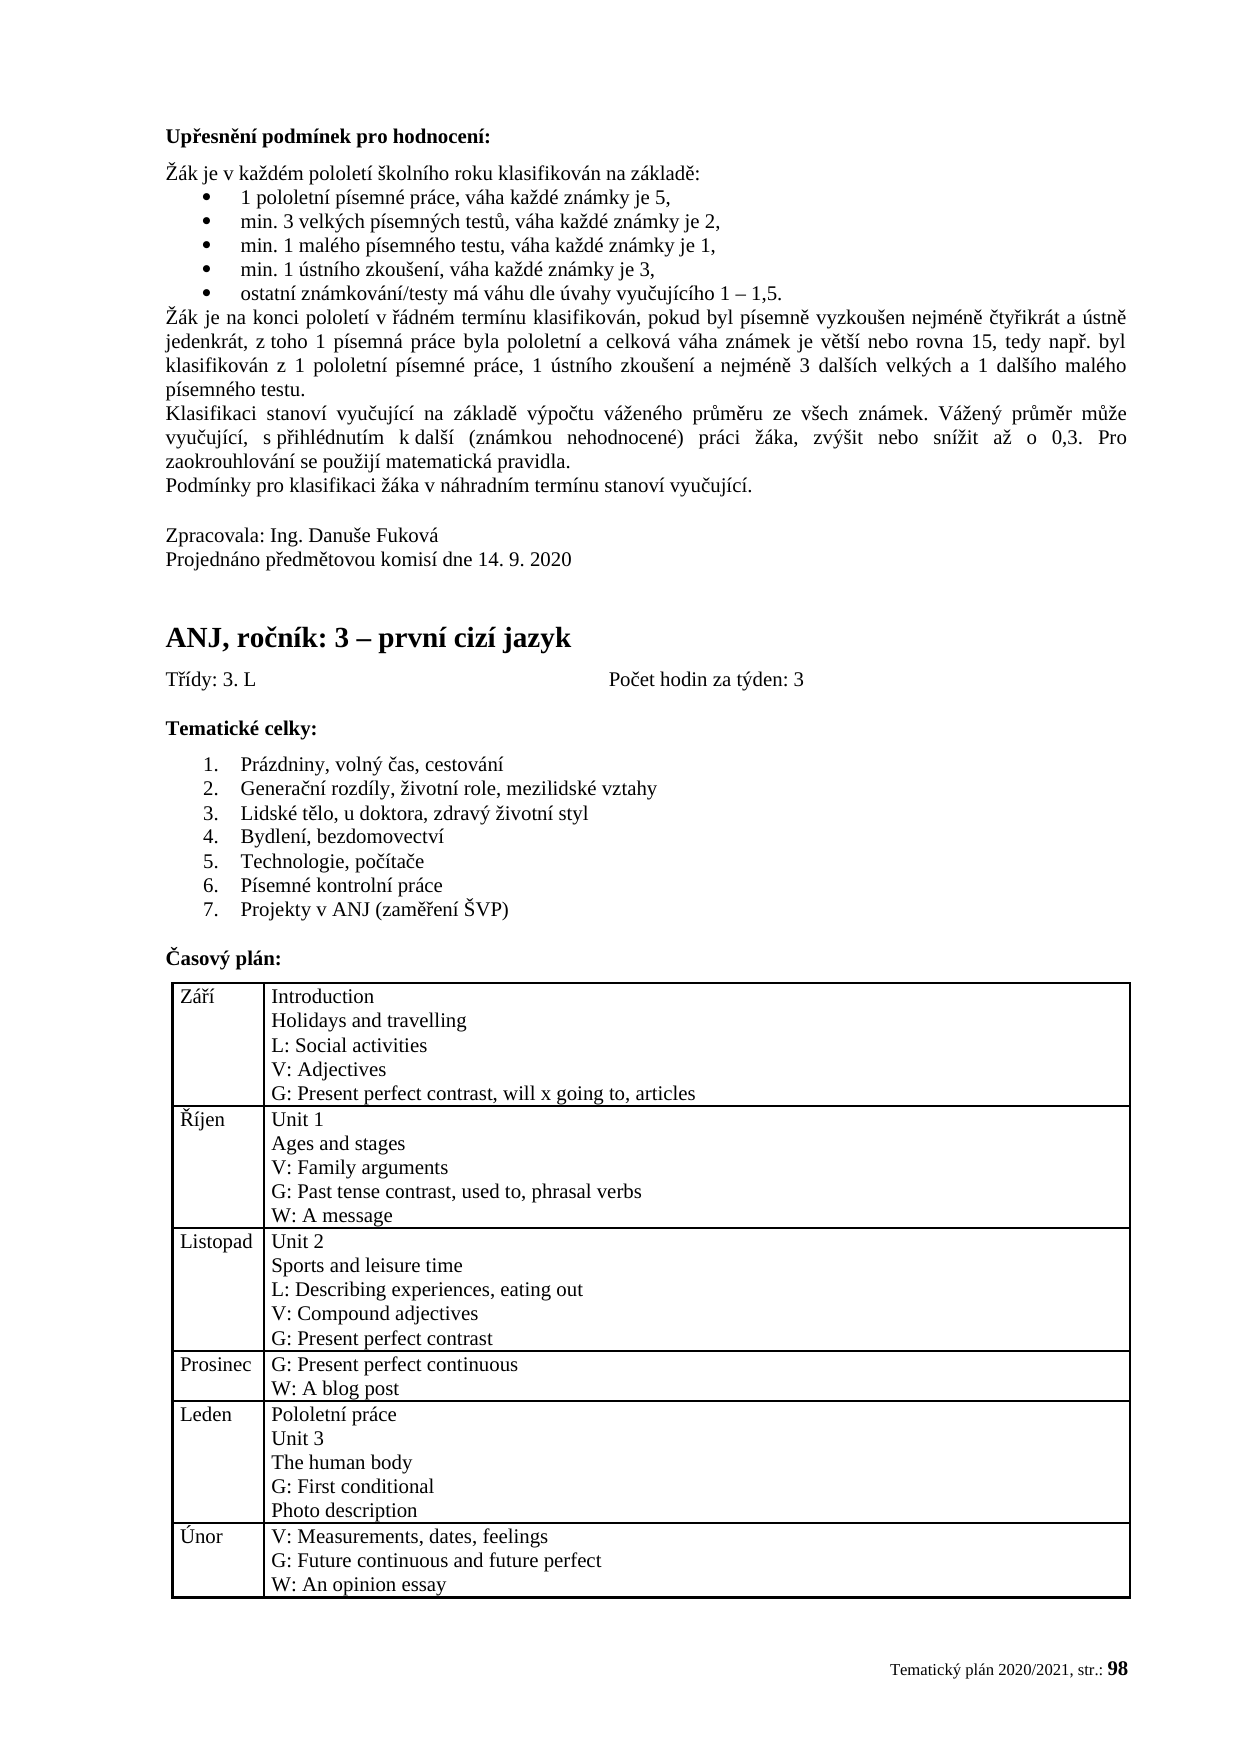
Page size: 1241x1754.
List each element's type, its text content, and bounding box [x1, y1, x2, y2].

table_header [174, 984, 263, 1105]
text Upřesnění podmínek pro hodnocení: [165, 124, 1128, 148]
text Žák je na konci pololetí v řádném termínu klasifikován, pokud byl písemně vyzkoušen nejméně čtyřikrát a ústně jedenkrát, z toho 1 písemná práce byla pololetní a celková váha známek je větší nebo rovna 15, tedy např. byl klasifikován z 1 pololetní písemné práce, 1 ústního zkoušení a nejméně 3 dalších velkých a 1 dalšího malého písemného testu. [165, 305, 1128, 401]
text Zpracovala: Ing. Danuše Fuková [165, 522, 1128, 547]
text Časový plán: [165, 946, 1128, 970]
text ostatní známkování/testy má váhu dle úvahy vyučujícího 1 – 1,5. [203, 281, 1128, 305]
text Tematické celky: [165, 716, 1128, 740]
text Projednáno předmětovou komisí dne 14. 9. 2020 [165, 547, 1128, 571]
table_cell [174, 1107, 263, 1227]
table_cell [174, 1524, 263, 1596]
list Prázdniny, volný čas, cestování [203, 752, 1128, 776]
list Generační rozdíly, životní role, mezilidské vztahy [203, 776, 1128, 800]
list Technologie, počítače [203, 848, 1128, 873]
list Písemné kontrolní práce [203, 873, 1128, 897]
text Klasifikaci stanoví vyučující na základě výpočtu váženého průměru ze všech známek. Vážený průměr může vyučující, s přihlédnutím k další (známkou nehodnocené) práci žáka, zvýšit nebo snížit až o 0,3. Pro zaokrouhlování se použijí matematická pravidla. [165, 401, 1128, 473]
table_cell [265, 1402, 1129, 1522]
list Bydlení, bezdomovectví [203, 824, 1128, 848]
list Projekty v ANJ (zaměření ŠVP) [203, 897, 1128, 921]
text min. 3 velkých písemných testů, váha každé známky je 2, [203, 209, 1128, 233]
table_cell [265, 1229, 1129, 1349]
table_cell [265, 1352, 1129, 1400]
text Žák je v každém pololetí školního roku klasifikován na základě: [165, 161, 1128, 185]
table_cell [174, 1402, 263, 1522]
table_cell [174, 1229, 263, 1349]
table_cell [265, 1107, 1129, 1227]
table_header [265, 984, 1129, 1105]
text ANJ, ročník: 3 – první cizí jazyk [165, 621, 1128, 654]
list Lidské tělo, u doktora, zdravý životní styl [203, 800, 1128, 824]
text min. 1 malého písemného testu, váha každé známky je 1, [203, 233, 1128, 257]
text min. 1 ústního zkoušení, váha každé známky je 3, [203, 257, 1128, 281]
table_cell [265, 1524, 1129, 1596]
text 1 pololetní písemné práce, váha každé známky je 5, [203, 185, 1128, 209]
text Třídy: 3. L Počet hodin za týden: 3 [165, 667, 1128, 691]
text Podmínky pro klasifikaci žáka v náhradním termínu stanoví vyučující. [165, 473, 1128, 497]
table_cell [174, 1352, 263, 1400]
